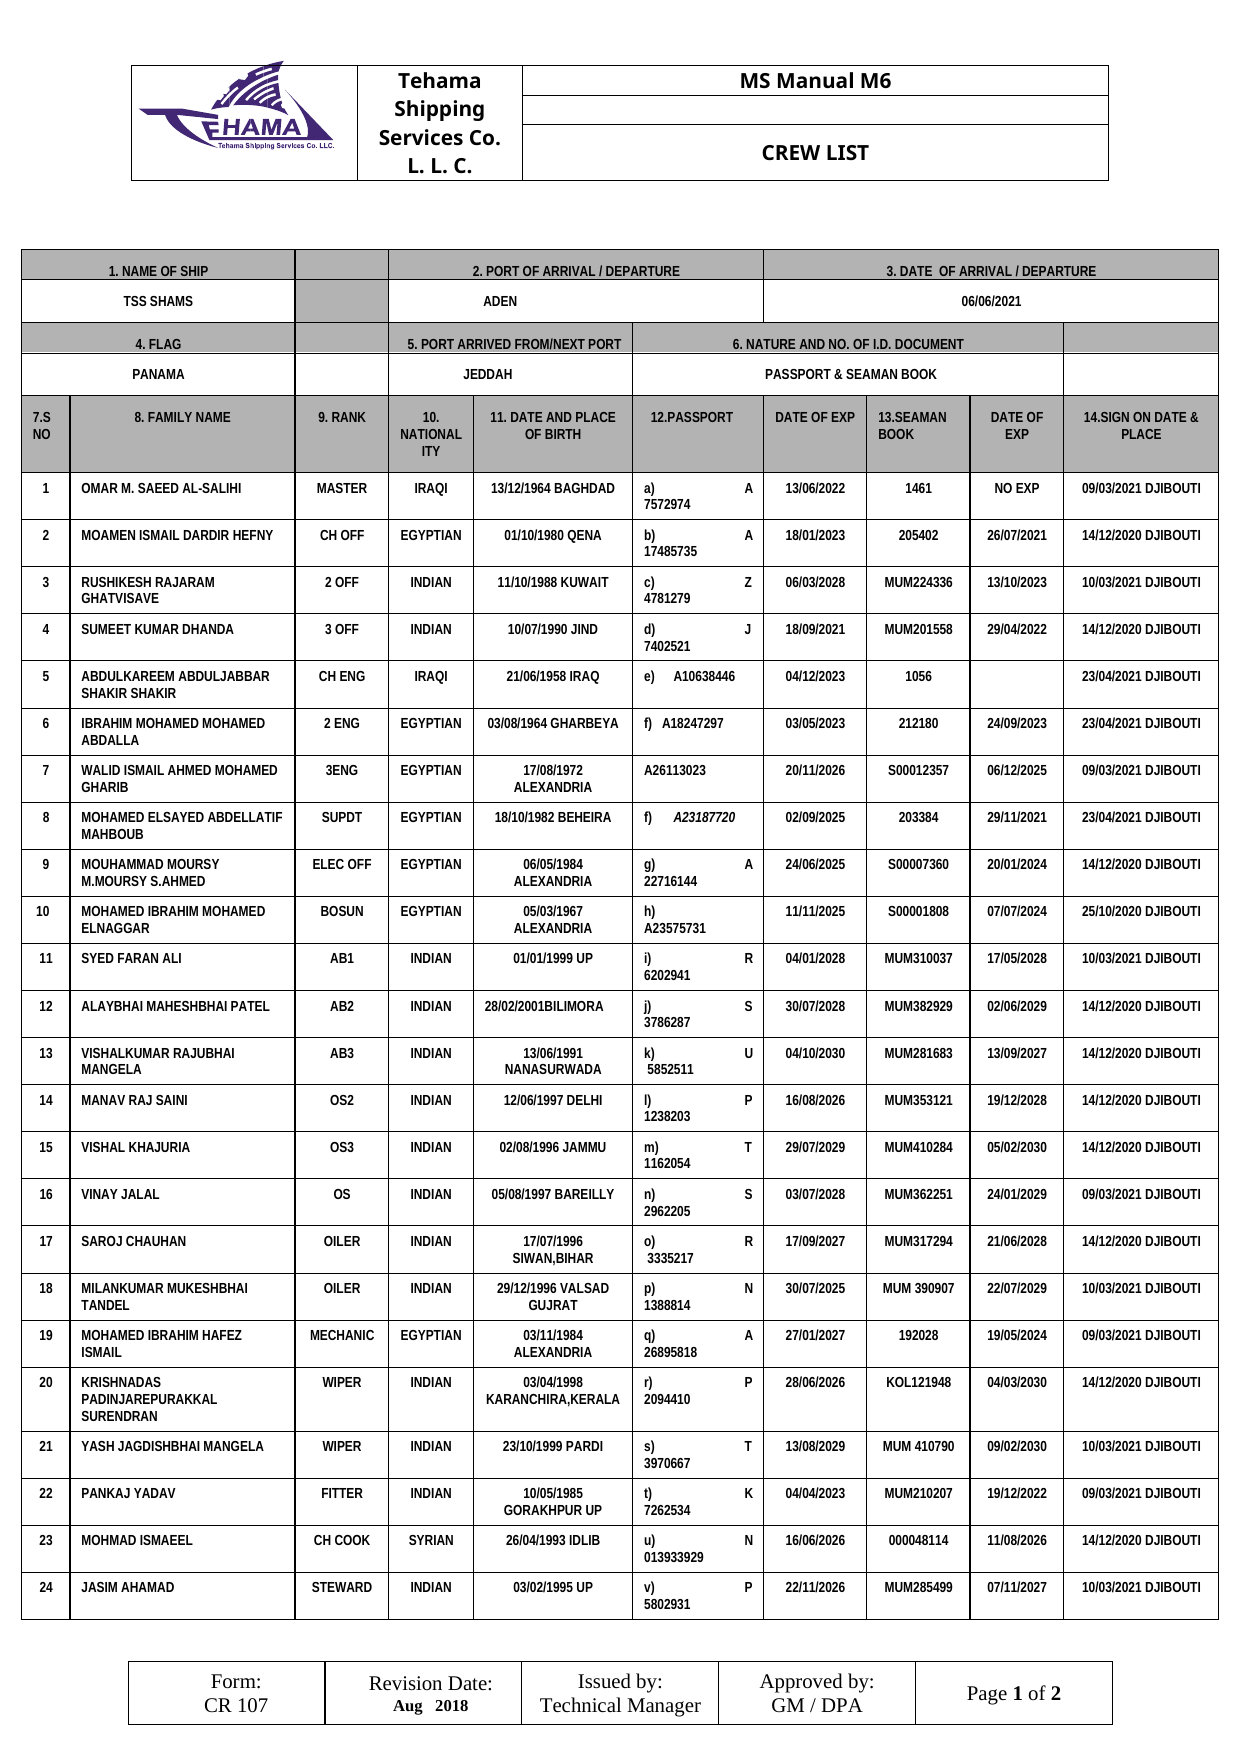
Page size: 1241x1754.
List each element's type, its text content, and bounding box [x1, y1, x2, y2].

table_cell 04/12/2023 [764, 661, 866, 707]
table_cell [296, 354, 388, 395]
table_cell 13/06/1991 NANASURWADA [474, 1038, 632, 1084]
table_cell INDIAN [389, 1085, 473, 1131]
table_cell 09/02/2030 [971, 1432, 1063, 1478]
table_cell 13/09/2027 [971, 1038, 1063, 1084]
table_cell MUM201558 [867, 614, 969, 660]
table_cell YASH JAGDISHBHAI MANGELA [71, 1432, 294, 1478]
table_cell 15 [22, 1132, 69, 1178]
table_cell 17/05/2028 [971, 944, 1063, 990]
table_cell INDIAN [389, 1274, 473, 1319]
table_cell 03/05/2023 [764, 709, 866, 754]
table_cell ELEC OFF [296, 850, 388, 896]
table_cell 14/12/2020 DJIBOUTI [1064, 1526, 1218, 1572]
table_cell N1388814 [633, 1274, 763, 1319]
table_cell 13/08/2029 [764, 1432, 866, 1478]
table_cell 02/08/1996 JAMMU [474, 1132, 632, 1178]
table_cell 07/11/2027 [971, 1573, 1063, 1619]
table_cell 13 [22, 1038, 69, 1084]
table_cell MUM317294 [867, 1226, 969, 1272]
table_cell 12 [22, 991, 69, 1037]
table_cell 19/12/2028 [971, 1085, 1063, 1131]
table_cell 06/03/2028 [764, 567, 866, 613]
table_cell 20/11/2026 [764, 756, 866, 802]
table_cell MUM210207 [867, 1479, 969, 1525]
table_cell AB3 [296, 1038, 388, 1084]
table_cell S00007360 [867, 850, 969, 896]
table_cell BOSUN [296, 897, 388, 943]
table_cell OILER [296, 1226, 388, 1272]
table_cell EGYPTIAN [389, 803, 473, 849]
table_cell 2 ENG [296, 709, 388, 754]
table_cell 17/08/1972 ALEXANDRIA [474, 756, 632, 802]
table_cell EGYPTIAN [389, 756, 473, 802]
table_cell 25/10/2020 DJIBOUTI [1064, 897, 1218, 943]
table_cell 04/01/2028 [764, 944, 866, 990]
table_cell 13/12/1964 BAGHDAD [474, 473, 632, 519]
table_cell 10/03/2021 DJIBOUTI [1064, 1432, 1218, 1478]
table_cell AB1 [296, 944, 388, 990]
table_cell INDIAN [389, 614, 473, 660]
table_cell 26/04/1993 IDLIB [474, 1526, 632, 1572]
table_cell J 7402521 [633, 614, 763, 660]
table_cell MOHAMED ELSAYED ABDELLATIF MAHBOUB [71, 803, 294, 849]
table_cell INDIAN [389, 1226, 473, 1272]
table_cell 03/11/1984 ALEXANDRIA [474, 1321, 632, 1367]
table_header 3. DATE OF ARRIVAL / DEPARTURE [764, 250, 1218, 279]
table_cell 14/12/2020 DJIBOUTI [1064, 850, 1218, 896]
table_cell 23/04/2021 DJIBOUTI [1064, 709, 1218, 754]
table_cell 07/07/2024 [971, 897, 1063, 943]
table_cell INDIAN [389, 1368, 473, 1431]
table_cell 10. NATIONALITY [389, 396, 473, 472]
table_cell SAROJ CHAUHAN [71, 1226, 294, 1272]
table_cell DATE OF EXP [971, 396, 1063, 472]
table_cell 2 OFF [296, 567, 388, 613]
table_cell 13/10/2023 [971, 567, 1063, 613]
table_cell 26/07/2021 [971, 520, 1063, 566]
table_cell S 3786287 [633, 991, 763, 1037]
table_cell INDIAN [389, 944, 473, 990]
table_cell VINAY JALAL [71, 1179, 294, 1225]
table_cell 24/06/2025 [764, 850, 866, 896]
table_cell 09/03/2021 DJIBOUTI [1064, 1179, 1218, 1225]
table_cell 23/04/2021 DJIBOUTI [1064, 803, 1218, 849]
table_cell 2 [22, 520, 69, 566]
table_cell R6202941 [633, 944, 763, 990]
table_cell 9 [22, 850, 69, 896]
table_cell 18/10/1982 BEHEIRA [474, 803, 632, 849]
table_cell A23187720 [633, 803, 763, 849]
table_cell N013933929 [633, 1526, 763, 1572]
table_cell MOHAMED IBRAHIM MOHAMED ELNAGGAR [71, 897, 294, 943]
table_cell EGYPTIAN [389, 1321, 473, 1367]
table_cell MANAV RAJ SAINI [71, 1085, 294, 1131]
table_cell INDIAN [389, 567, 473, 613]
table_cell A26895818 [633, 1321, 763, 1367]
table_cell INDIAN [389, 1479, 473, 1525]
table_cell INDIAN [389, 1432, 473, 1478]
table_cell 14/12/2020 DJIBOUTI [1064, 614, 1218, 660]
table_cell K7262534 [633, 1479, 763, 1525]
table_cell 22 [22, 1479, 69, 1525]
table_cell 04/10/2030 [764, 1038, 866, 1084]
table_cell MASTER [296, 473, 388, 519]
table_cell 9. RANK [296, 396, 388, 472]
table_cell 30/07/2025 [764, 1274, 866, 1319]
table_cell A10638446 [633, 661, 763, 707]
table_header 1. NAME OF SHIP [22, 250, 294, 279]
table_cell S00012357 [867, 756, 969, 802]
table_cell OS [296, 1179, 388, 1225]
table_cell A22716144 [633, 850, 763, 896]
table_cell SUPDT [296, 803, 388, 849]
table_cell 14/12/2020 DJIBOUTI [1064, 1226, 1218, 1272]
table_cell 14 [22, 1085, 69, 1131]
table_cell 18/09/2021 [764, 614, 866, 660]
table_cell 02/06/2029 [971, 991, 1063, 1037]
table_cell S2962205 [633, 1179, 763, 1225]
table_cell EGYPTIAN [389, 520, 473, 566]
table_cell 17/07/1996 SIWAN,BIHAR [474, 1226, 632, 1272]
table_cell MUM362251 [867, 1179, 969, 1225]
table_cell [1064, 323, 1218, 352]
table_cell MECHANIC [296, 1321, 388, 1367]
table_cell 11/10/1988 KUWAIT [474, 567, 632, 613]
table_cell 1461 [867, 473, 969, 519]
table_cell WALID ISMAIL AHMED MOHAMED GHARIB [71, 756, 294, 802]
table_cell MOUHAMMAD MOURSY M.MOURSY S.AHMED [71, 850, 294, 896]
table_cell OMAR M. SAEED AL-SALIHI [71, 473, 294, 519]
table_cell Z4781279 [633, 567, 763, 613]
table_cell 04/03/2030 [971, 1368, 1063, 1431]
table_cell T 1162054 [633, 1132, 763, 1178]
table_cell 03/08/1964 GHARBEYA [474, 709, 632, 754]
table_header 2. OF ARRIVAL / DEPARTURE [389, 250, 763, 279]
table_cell WIPER [296, 1432, 388, 1478]
table_cell 212180 [867, 709, 969, 754]
table_cell FITTER [296, 1479, 388, 1525]
table_cell JEDDAH [389, 354, 632, 395]
table_cell ABDULKAREEM ABDULJABBAR SHAKIR SHAKIR [71, 661, 294, 707]
table_cell 19 [22, 1321, 69, 1367]
table_cell [296, 280, 388, 322]
table_cell 28/02/2001BILIMORA [474, 991, 632, 1037]
table_cell MOAMEN ISMAIL DARDIR HEFNY [71, 520, 294, 566]
table_cell 09/03/2021 DJIBOUTI [1064, 756, 1218, 802]
table_cell 10/03/2021 DJIBOUTI [1064, 1573, 1218, 1619]
table_cell 09/03/2021 DJIBOUTI [1064, 473, 1218, 519]
table_cell INDIAN [389, 991, 473, 1037]
table_cell AB2 [296, 991, 388, 1037]
table_cell 02/09/2025 [764, 803, 866, 849]
table_cell 10 [22, 897, 69, 943]
table_cell EGYPTIAN [389, 850, 473, 896]
table_cell MOHAMED IBRAHIM HAFEZ ISMAIL [71, 1321, 294, 1367]
table_cell 203384 [867, 803, 969, 849]
table_cell 16/06/2026 [764, 1526, 866, 1572]
table_cell MUM285499 [867, 1573, 969, 1619]
table_cell T3970667 [633, 1432, 763, 1478]
table_cell 20 [22, 1368, 69, 1431]
table_cell 28/06/2026 [764, 1368, 866, 1431]
table_cell 04/04/2023 [764, 1479, 866, 1525]
table_cell 09/03/2021 DJIBOUTI [1064, 1479, 1218, 1525]
table_cell 6. NATURE AND NO. OF I.D. DOCUMENT [633, 323, 1063, 352]
table_cell KRISHNADAS PADINJAREPURAKKAL SURENDRAN [71, 1368, 294, 1431]
table_cell TSS SHAMS [22, 280, 294, 322]
table_cell 000048114 [867, 1526, 969, 1572]
table_cell SYED FARAN ALI [71, 944, 294, 990]
table_cell 30/07/2028 [764, 991, 866, 1037]
table_cell NO EXP [971, 473, 1063, 519]
table_cell MILANKUMAR MUKESHBHAI TANDEL [71, 1274, 294, 1319]
table_cell A26113023 [633, 756, 763, 802]
table_cell A17485735 [633, 520, 763, 566]
table_cell 14/12/2020 DJIBOUTI [1064, 1132, 1218, 1178]
table_cell SYRIAN [389, 1526, 473, 1572]
table_cell VISHAL KHAJURIA [71, 1132, 294, 1178]
table_cell 18 [22, 1274, 69, 1319]
table_cell 10/03/2021 DJIBOUTI [1064, 944, 1218, 990]
table_cell MUM353121 [867, 1085, 969, 1131]
table_cell 19/12/2022 [971, 1479, 1063, 1525]
table_cell P 1238203 [633, 1085, 763, 1131]
table_cell 10/03/2021 DJIBOUTI [1064, 567, 1218, 613]
table_cell 14/12/2020 DJIBOUTI [1064, 991, 1218, 1037]
table_cell 5 [22, 661, 69, 707]
table_cell ADEN [389, 280, 763, 322]
table_cell 29/04/2022 [971, 614, 1063, 660]
table_cell 16/08/2026 [764, 1085, 866, 1131]
table_cell 21 [22, 1432, 69, 1478]
table_cell VISHALKUMAR RAJUBHAI MANGELA [71, 1038, 294, 1084]
table_cell 4 [22, 614, 69, 660]
table_cell 7.SNO [22, 396, 69, 472]
table_cell S00001808 [867, 897, 969, 943]
table_cell 27/01/2027 [764, 1321, 866, 1367]
table_cell A7572974 [633, 473, 763, 519]
table_cell 06/06/2021 [764, 280, 1218, 322]
table_cell MUM281683 [867, 1038, 969, 1084]
table_cell 17 [22, 1226, 69, 1272]
table_cell CH OFF [296, 520, 388, 566]
table_cell 10/03/2021 DJIBOUTI [1064, 1274, 1218, 1319]
table_cell 23/04/2021 DJIBOUTI [1064, 661, 1218, 707]
table_cell 11 [22, 944, 69, 990]
table_cell 4. FLAG [22, 323, 294, 352]
table_cell KOL121948 [867, 1368, 969, 1431]
table_cell DATE OF EXP [764, 396, 866, 472]
table_cell 7 [22, 756, 69, 802]
table_cell OILER [296, 1274, 388, 1319]
table_cell 22/11/2026 [764, 1573, 866, 1619]
table_cell IRAQI [389, 473, 473, 519]
table_cell 8. FAMILY NAME [71, 396, 294, 472]
table_cell 24/09/2023 [971, 709, 1063, 754]
table_cell PANKAJ YADAV [71, 1479, 294, 1525]
table_cell OS3 [296, 1132, 388, 1178]
table_cell 14/12/2020 DJIBOUTI [1064, 1368, 1218, 1431]
table_cell 205402 [867, 520, 969, 566]
table_cell INDIAN [389, 1132, 473, 1178]
table_cell INDIAN [389, 1573, 473, 1619]
table_cell CH ENG [296, 661, 388, 707]
table_cell 06/12/2025 [971, 756, 1063, 802]
table_cell 1056 [867, 661, 969, 707]
table_cell 10/07/1990 JIND [474, 614, 632, 660]
table_cell 18/01/2023 [764, 520, 866, 566]
table_cell MUM410284 [867, 1132, 969, 1178]
table_cell 01/10/1980 QENA [474, 520, 632, 566]
table_cell CH COOK [296, 1526, 388, 1572]
table_cell 23 [22, 1526, 69, 1572]
table_cell 06/05/1984 ALEXANDRIA [474, 850, 632, 896]
table_cell 5. PORT ARRIVED FROM/NEXT PORT [389, 323, 632, 352]
table_cell 03/02/1995 UP [474, 1573, 632, 1619]
table_cell 01/01/1999 UP [474, 944, 632, 990]
table_cell PASSPORT & SEAMAN BOOK [633, 354, 1063, 395]
table_cell INDIAN [389, 1179, 473, 1225]
table_cell P2094410 [633, 1368, 763, 1431]
table_cell [971, 661, 1063, 707]
table_cell f) A18247297 [633, 709, 763, 754]
table_cell MUM310037 [867, 944, 969, 990]
table_cell 10/05/1985 GORAKHPUR UP [474, 1479, 632, 1525]
table_cell SUMEET KUMAR DHANDA [71, 614, 294, 660]
table_cell 05/03/1967 ALEXANDRIA [474, 897, 632, 943]
table_header [296, 250, 388, 279]
table_cell 11/08/2026 [971, 1526, 1063, 1572]
table_cell 3 [22, 567, 69, 613]
table_cell 21/06/2028 [971, 1226, 1063, 1272]
table_cell 19/05/2024 [971, 1321, 1063, 1367]
table_cell MUM 390907 [867, 1274, 969, 1319]
table_cell 24 [22, 1573, 69, 1619]
table_cell 13.SEAMAN BOOK [867, 396, 969, 472]
table_cell 16 [22, 1179, 69, 1225]
table_cell 23/10/1999 PARDI [474, 1432, 632, 1478]
table_cell 3 OFF [296, 614, 388, 660]
table_cell A23575731 [633, 897, 763, 943]
table_cell WIPER [296, 1368, 388, 1431]
table_cell 11. DATE AND PLACE OF BIRTH [474, 396, 632, 472]
table_cell IRAQI [389, 661, 473, 707]
table_cell 14/12/2020 DJIBOUTI [1064, 1038, 1218, 1084]
table_cell [296, 323, 388, 352]
table_cell PANAMA [22, 354, 294, 395]
table_cell 21/06/1958 IRAQ [474, 661, 632, 707]
table_cell [1064, 354, 1218, 395]
table_cell 17/09/2027 [764, 1226, 866, 1272]
table_cell P5802931 [633, 1573, 763, 1619]
table_cell JASIM AHAMAD [71, 1573, 294, 1619]
table_cell MUM382929 [867, 991, 969, 1037]
table_cell 03/07/2028 [764, 1179, 866, 1225]
table_cell 12.PASSPORT [633, 396, 763, 472]
table_cell 05/02/2030 [971, 1132, 1063, 1178]
table_cell 03/04/1998 KARANCHIRA,KERALA [474, 1368, 632, 1431]
table_cell 20/01/2024 [971, 850, 1063, 896]
table_cell OS2 [296, 1085, 388, 1131]
table_cell 29/12/1996 VALSAD GUJRAT [474, 1274, 632, 1319]
table_cell MUM 410790 [867, 1432, 969, 1478]
table_cell 24/01/2029 [971, 1179, 1063, 1225]
table_cell 29/07/2029 [764, 1132, 866, 1178]
table_cell 13/06/2022 [764, 473, 866, 519]
table_cell EGYPTIAN [389, 709, 473, 754]
table_cell 09/03/2021 DJIBOUTI [1064, 1321, 1218, 1367]
table_cell 14/12/2020 DJIBOUTI [1064, 520, 1218, 566]
table_cell 14/12/2020 DJIBOUTI [1064, 1085, 1218, 1131]
table_cell STEWARD [296, 1573, 388, 1619]
table_cell 05/08/1997 BAREILLY [474, 1179, 632, 1225]
table_cell 8 [22, 803, 69, 849]
table_cell U 5852511 [633, 1038, 763, 1084]
table_cell R 3335217 [633, 1226, 763, 1272]
table_cell MUM224336 [867, 567, 969, 613]
table_cell ALAYBHAI MAHESHBHAI PATEL [71, 991, 294, 1037]
table_cell EGYPTIAN [389, 897, 473, 943]
table_cell 6 [22, 709, 69, 754]
table_cell 11/11/2025 [764, 897, 866, 943]
table_cell 14.SIGN ON DATE & PLACE [1064, 396, 1218, 472]
table_cell 1 [22, 473, 69, 519]
table_cell RUSHIKESH RAJARAM GHATVISAVE [71, 567, 294, 613]
table_cell 12/06/1997 DELHI [474, 1085, 632, 1131]
table_cell 3ENG [296, 756, 388, 802]
table_cell IBRAHIM MOHAMED MOHAMED ABDALLA [71, 709, 294, 754]
table_cell 29/11/2021 [971, 803, 1063, 849]
table_cell INDIAN [389, 1038, 473, 1084]
table_cell 192028 [867, 1321, 969, 1367]
table_cell MOHMAD ISMAEEL [71, 1526, 294, 1572]
table_cell 22/07/2029 [971, 1274, 1063, 1319]
